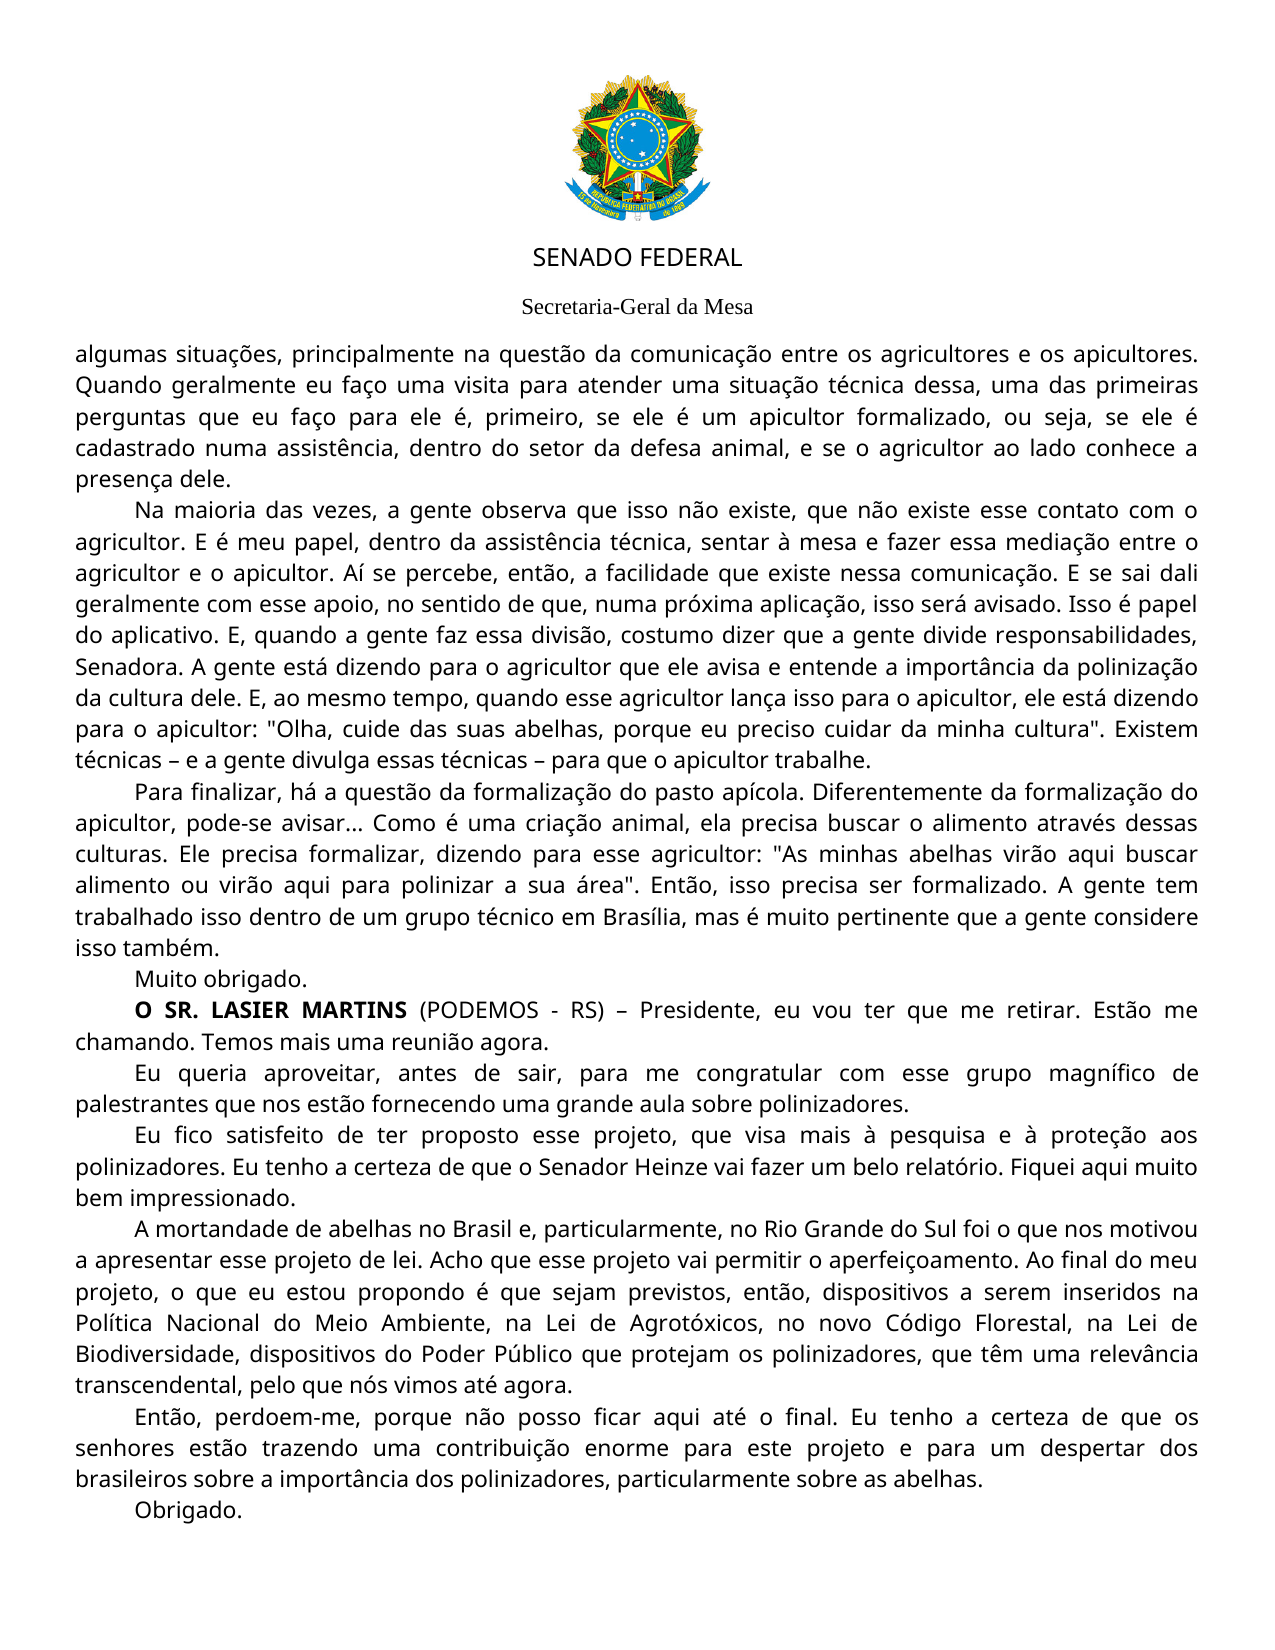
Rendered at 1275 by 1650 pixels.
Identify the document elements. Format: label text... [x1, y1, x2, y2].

text Eu fico satisfeito de ter proposto esse projeto, que visa mais à pesquisa e à proteção aos polinizadores. Eu tenho a certeza de que o Senador Heinze vai fazer um belo relatório. Fiquei aqui muito bem impressionado. [75, 1119, 1200, 1213]
text Muito obrigado. [75, 963, 1200, 994]
text Na maioria das vezes, a gente observa que isso não existe, que não existe esse contato com o agricultor. E é meu papel, dentro da assistência técnica, sentar à mesa e fazer essa mediação entre o agricultor e o apicultor. Aí se percebe, então, a facilidade que existe nessa comunicação. E se sai dali geralmente com esse apoio, no sentido de que, numa próxima aplicação, isso será avisado. Isso é papel do aplicativo. E, quando a gente faz essa divisão, costumo dizer que a gente divide responsabilidades, Senadora. A gente está dizendo para o agricultor que ele avisa e entende a importância da polinização da cultura dele. E, ao mesmo tempo, quando esse agricultor lança isso para o apicultor, ele está dizendo para o apicultor: "Olha, cuide das suas abelhas, porque eu preciso cuidar da minha cultura". Existem técnicas – e a gente divulga essas técnicas – para que o apicultor trabalhe. [75, 494, 1200, 776]
picture [564, 75, 711, 221]
text Eu queria aproveitar, antes de sair, para me congratular com esse grupo magnífico de palestrantes que nos estão fornecendo uma grande aula sobre polinizadores. [75, 1057, 1200, 1119]
text Obrigado. [75, 1494, 1200, 1526]
text Então, perdoem-me, porque não posso ficar aqui até o final. Eu tenho a certeza de que os senhores estão trazendo uma contribuição enorme para este projeto e para um despertar dos brasileiros sobre a importância dos polinizadores, particularmente sobre as abelhas. [75, 1401, 1200, 1494]
text O SR. LASIER MARTINS (PODEMOS - RS) – Presidente, eu vou ter que me retirar. Estão me chamando. Temos mais uma reunião agora. [75, 994, 1200, 1057]
text A mortandade de abelhas no Brasil e, particularmente, no Rio Grande do Sul foi o que nos motivou a apresentar esse projeto de lei. Acho que esse projeto vai permitir o aperfeiçoamento. Ao final do meu projeto, o que eu estou propondo é que sejam previstos, então, dispositivos a serem inseridos na Política Nacional do Meio Ambiente, na Lei de Agrotóxicos, no novo Código Florestal, na Lei de Biodiversidade, dispositivos do Poder Público que protejam os polinizadores, que têm uma relevância transcendental, pelo que nós vimos até agora. [75, 1213, 1200, 1401]
text Para finalizar, há a questão da formalização do pasto apícola. Diferentemente da formalização do apicultor, pode-se avisar... Como é uma criação animal, ela precisa buscar o alimento através dessas culturas. Ele precisa formalizar, dizendo para esse agricultor: "As minhas abelhas virão aqui buscar alimento ou virão aqui para polinizar a sua área". Então, isso precisa ser formalizado. A gente tem trabalhado isso dentro de um grupo técnico em Brasília, mas é muito pertinente que a gente considere isso também. [75, 776, 1200, 963]
